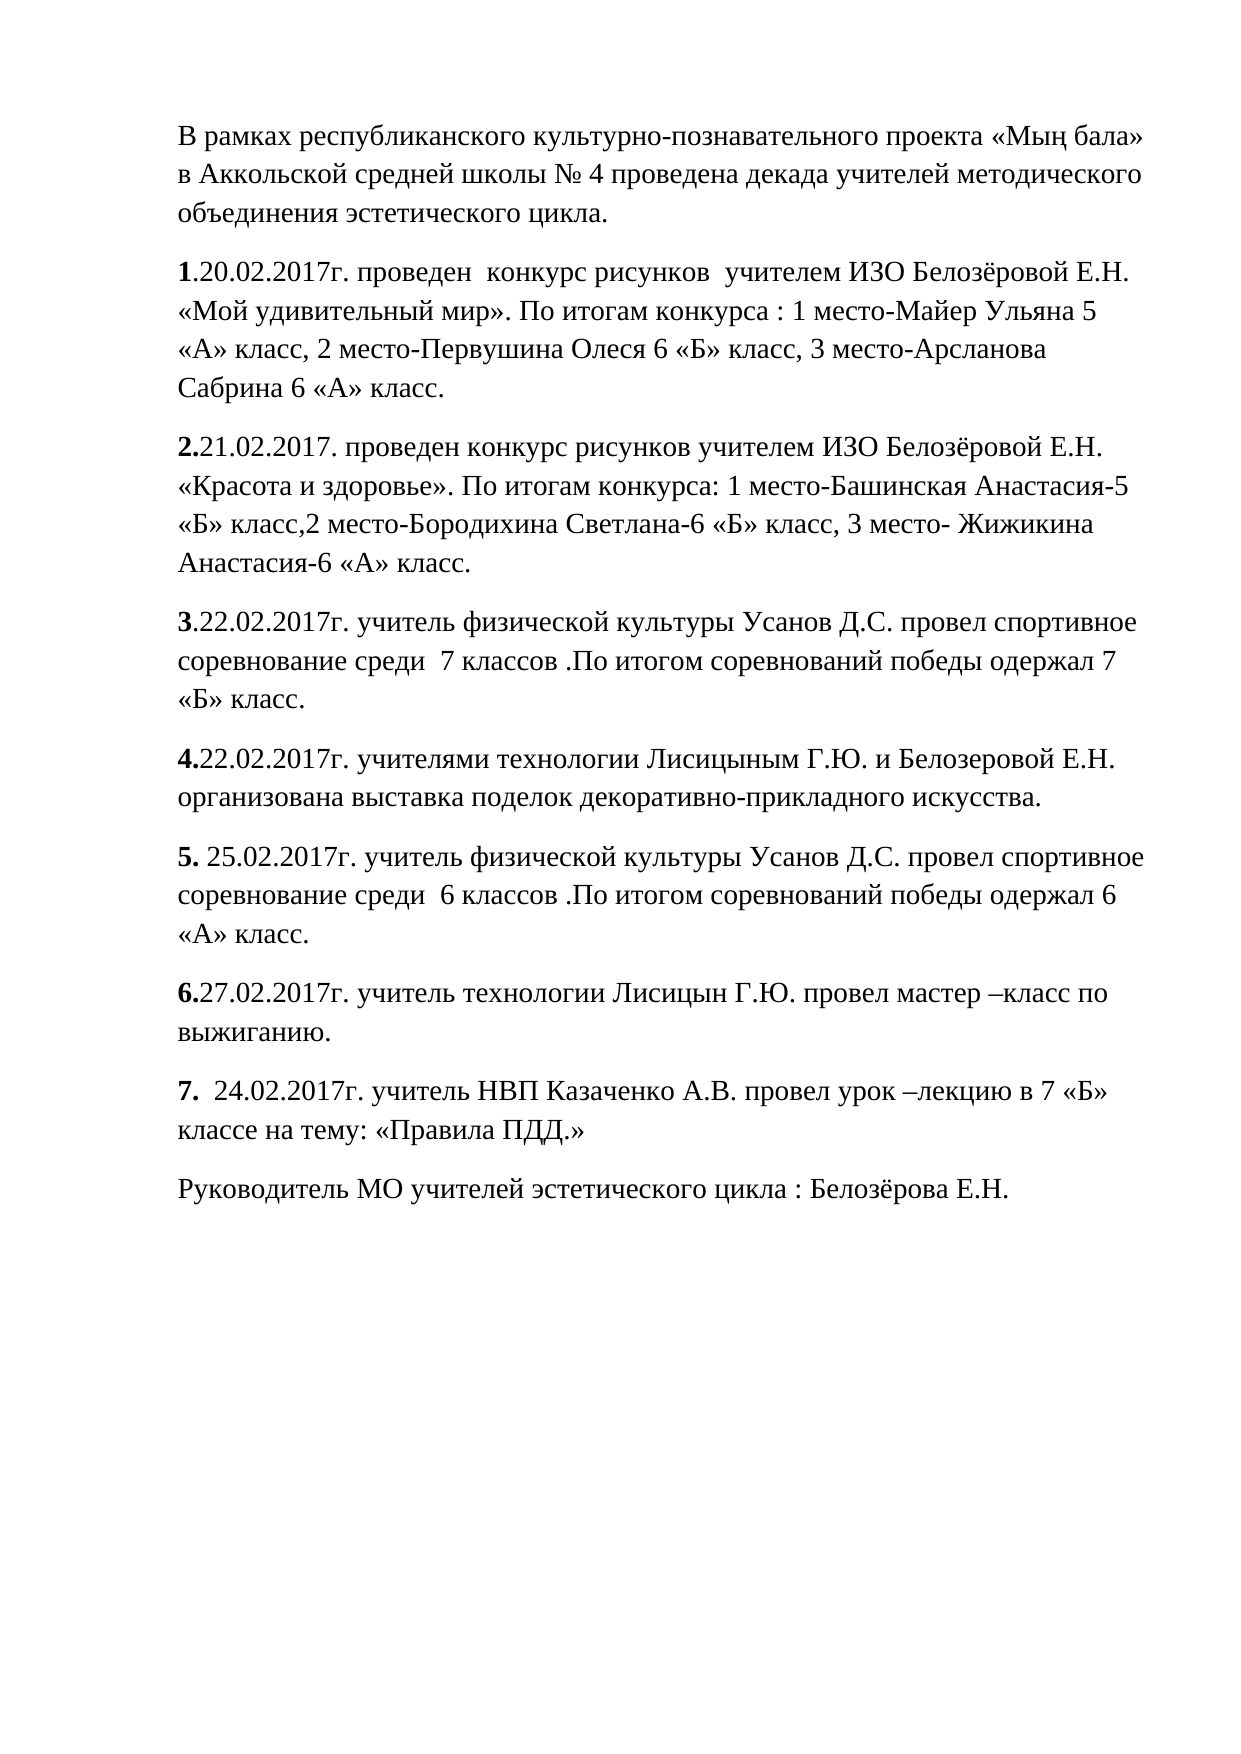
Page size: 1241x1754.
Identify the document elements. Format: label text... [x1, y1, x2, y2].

text 1.20.02.2017г. проведен конкурс рисунков учителем ИЗО Белозёровой Е.Н. «Мой удивительный мир». По итогам конкурса : 1 место-Майер Ульяна 5 «А» класс, 2 место-Первушина Олеся 6 «Б» класс, 3 место-Арсланова Сабрина 6 «А» класс. [177, 254, 1152, 404]
text В рамках республиканского культурно-познавательного проекта «Мың бала» в Аккольской средней школы № 4 проведена декада учителей методического объединения эстетического цикла. [177, 118, 1152, 229]
text 6.27.02.2017г. учитель технологии Лисицын Г.Ю. провел мастер –класс по выжиганию. [177, 975, 1152, 1047]
text 4.22.02.2017г. учителями технологии Лисицыным Г.Ю. и Белозеровой Е.Н. организована выставка поделок декоративно-прикладного искусства. [177, 741, 1152, 813]
text 3.22.02.2017г. учитель физической культуры Усанов Д.С. провел спортивное соревнование среди 7 классов .По итогом соревнований победы одержал 7 «Б» класс. [177, 604, 1152, 715]
text 7. 24.02.2017г. учитель НВП Казаченко А.В. провел урок –лекцию в 7 «Б» классе на тему: «Правила ПДД.» [177, 1073, 1152, 1145]
text 5. 25.02.2017г. учитель физической культуры Усанов Д.С. провел спортивное соревнование среди 6 классов .По итогом соревнований победы одержал 6 «А» класс. [177, 839, 1152, 949]
text Руководитель МО учителей эстетического цикла : Белозёрова Е.Н. [177, 1171, 1152, 1205]
text 2.21.02.2017. проведен конкурс рисунков учителем ИЗО Белозёровой Е.Н. «Красота и здоровье». По итогам конкурса: 1 место-Башинская Анастасия-5 «Б» класс,2 место-Бородихина Светлана-6 «Б» класс, 3 место- Жижикина Анастасия-6 «А» класс. [177, 429, 1152, 579]
